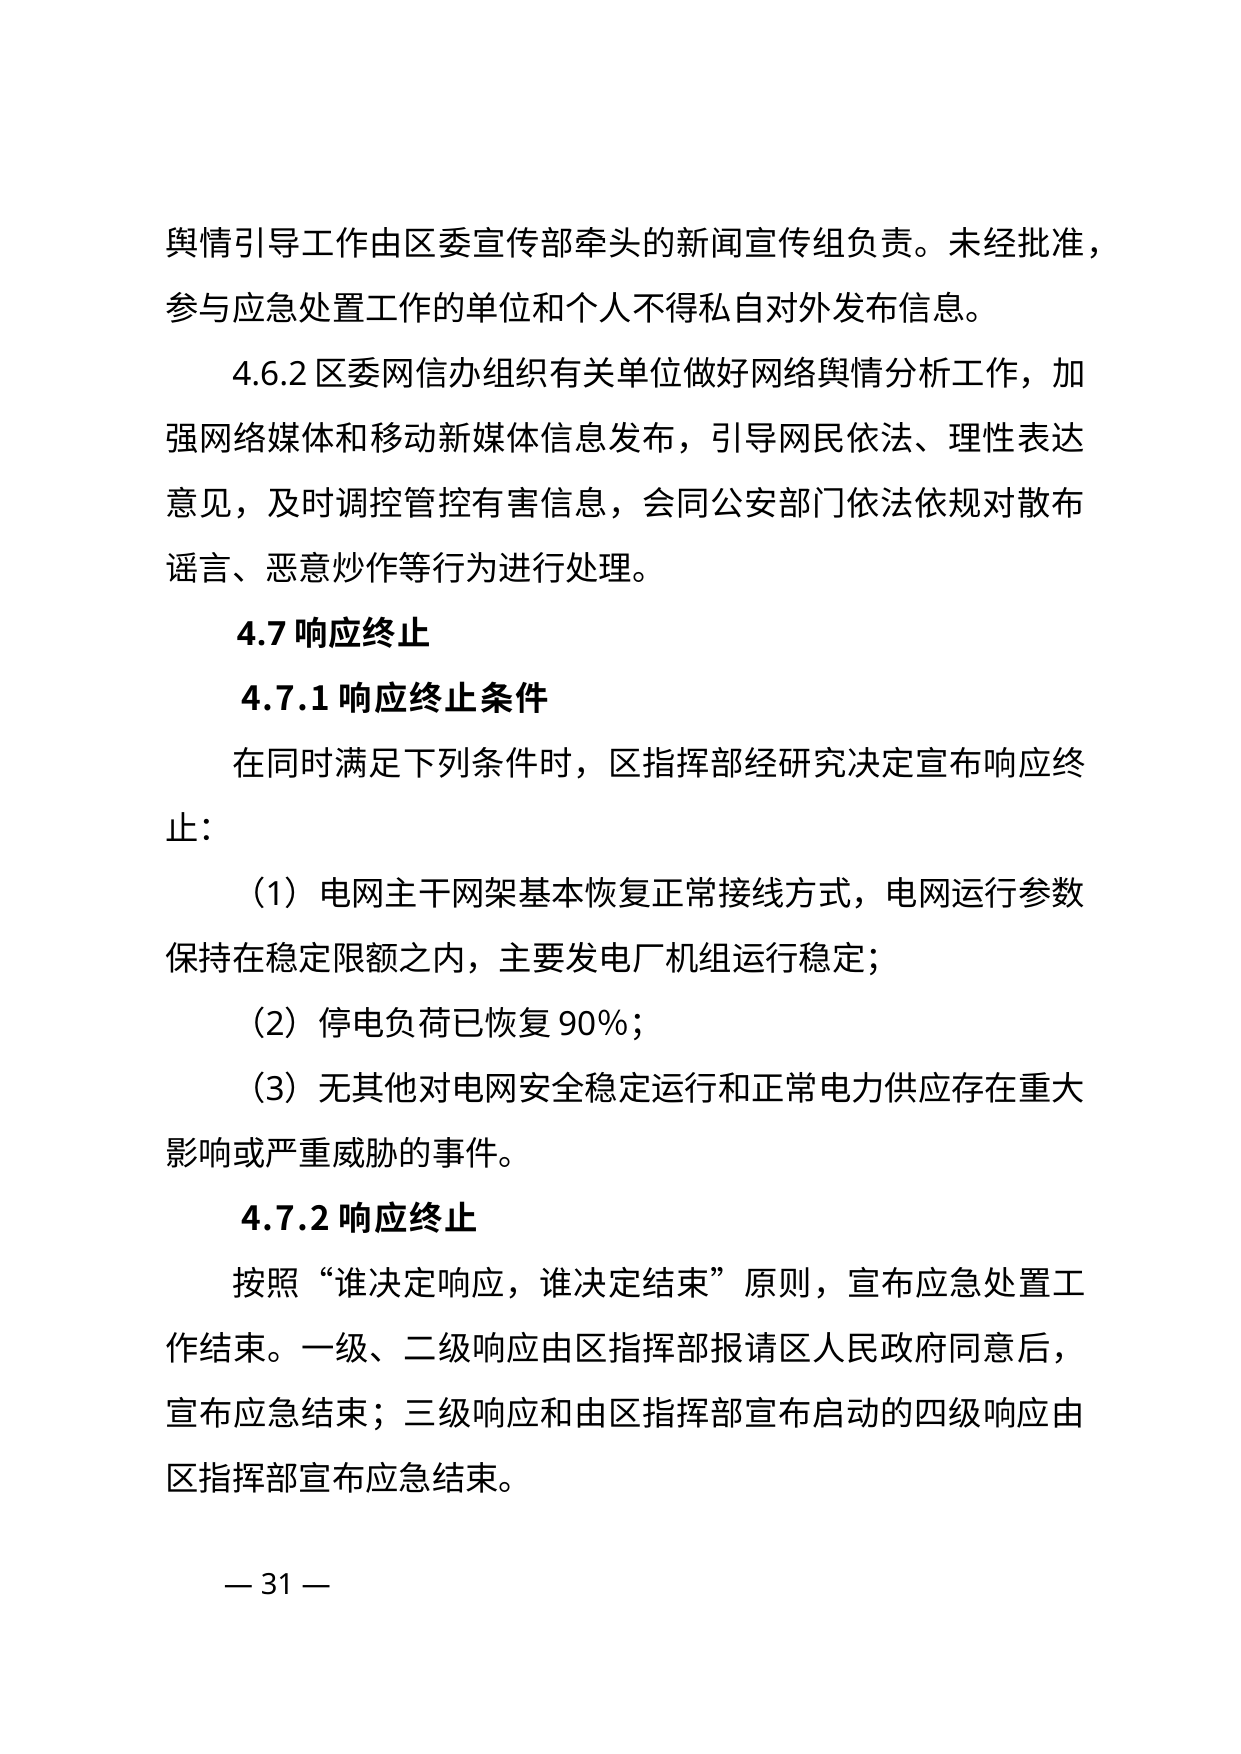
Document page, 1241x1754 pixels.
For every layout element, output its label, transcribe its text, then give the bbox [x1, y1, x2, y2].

text 在同时满足下列条件时，区指挥部经研究决定宣布响应终止： [165, 728, 1087, 858]
subtitle 4.7.1响应终止条件 [165, 663, 1087, 728]
text （3）无其他对电网安全稳定运行和正常电力供应存在重大影响或严重威胁的事件。 [165, 1053, 1087, 1183]
subtitle 4.7.2响应终止 [165, 1183, 1087, 1248]
text （2）停电负荷已恢复90％； [165, 988, 1087, 1053]
text 4.6.2区委网信办组织有关单位做好网络舆情分析工作，加强网络媒体和移动新媒体信息发布，引导网民依法、理性表达意见，及时调控管控有害信息，会同公安部门依法依规对散布谣言、恶意炒作等行为进行处理。 [165, 338, 1087, 598]
text （1）电网主干网架基本恢复正常接线方式，电网运行参数保持在稳定限额之内，主要发电厂机组运行稳定； [165, 858, 1087, 988]
text 按照“谁决定响应，谁决定结束”原则，宣布应急处置工作结束。一级、二级响应由区指挥部报请区人民政府同意后，宣布应急结束；三级响应和由区指挥部宣布启动的四级响应由区指挥部宣布应急结束。 [165, 1248, 1087, 1508]
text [165, 208, 1087, 338]
subtitle 4.7响应终止 [165, 598, 1087, 663]
